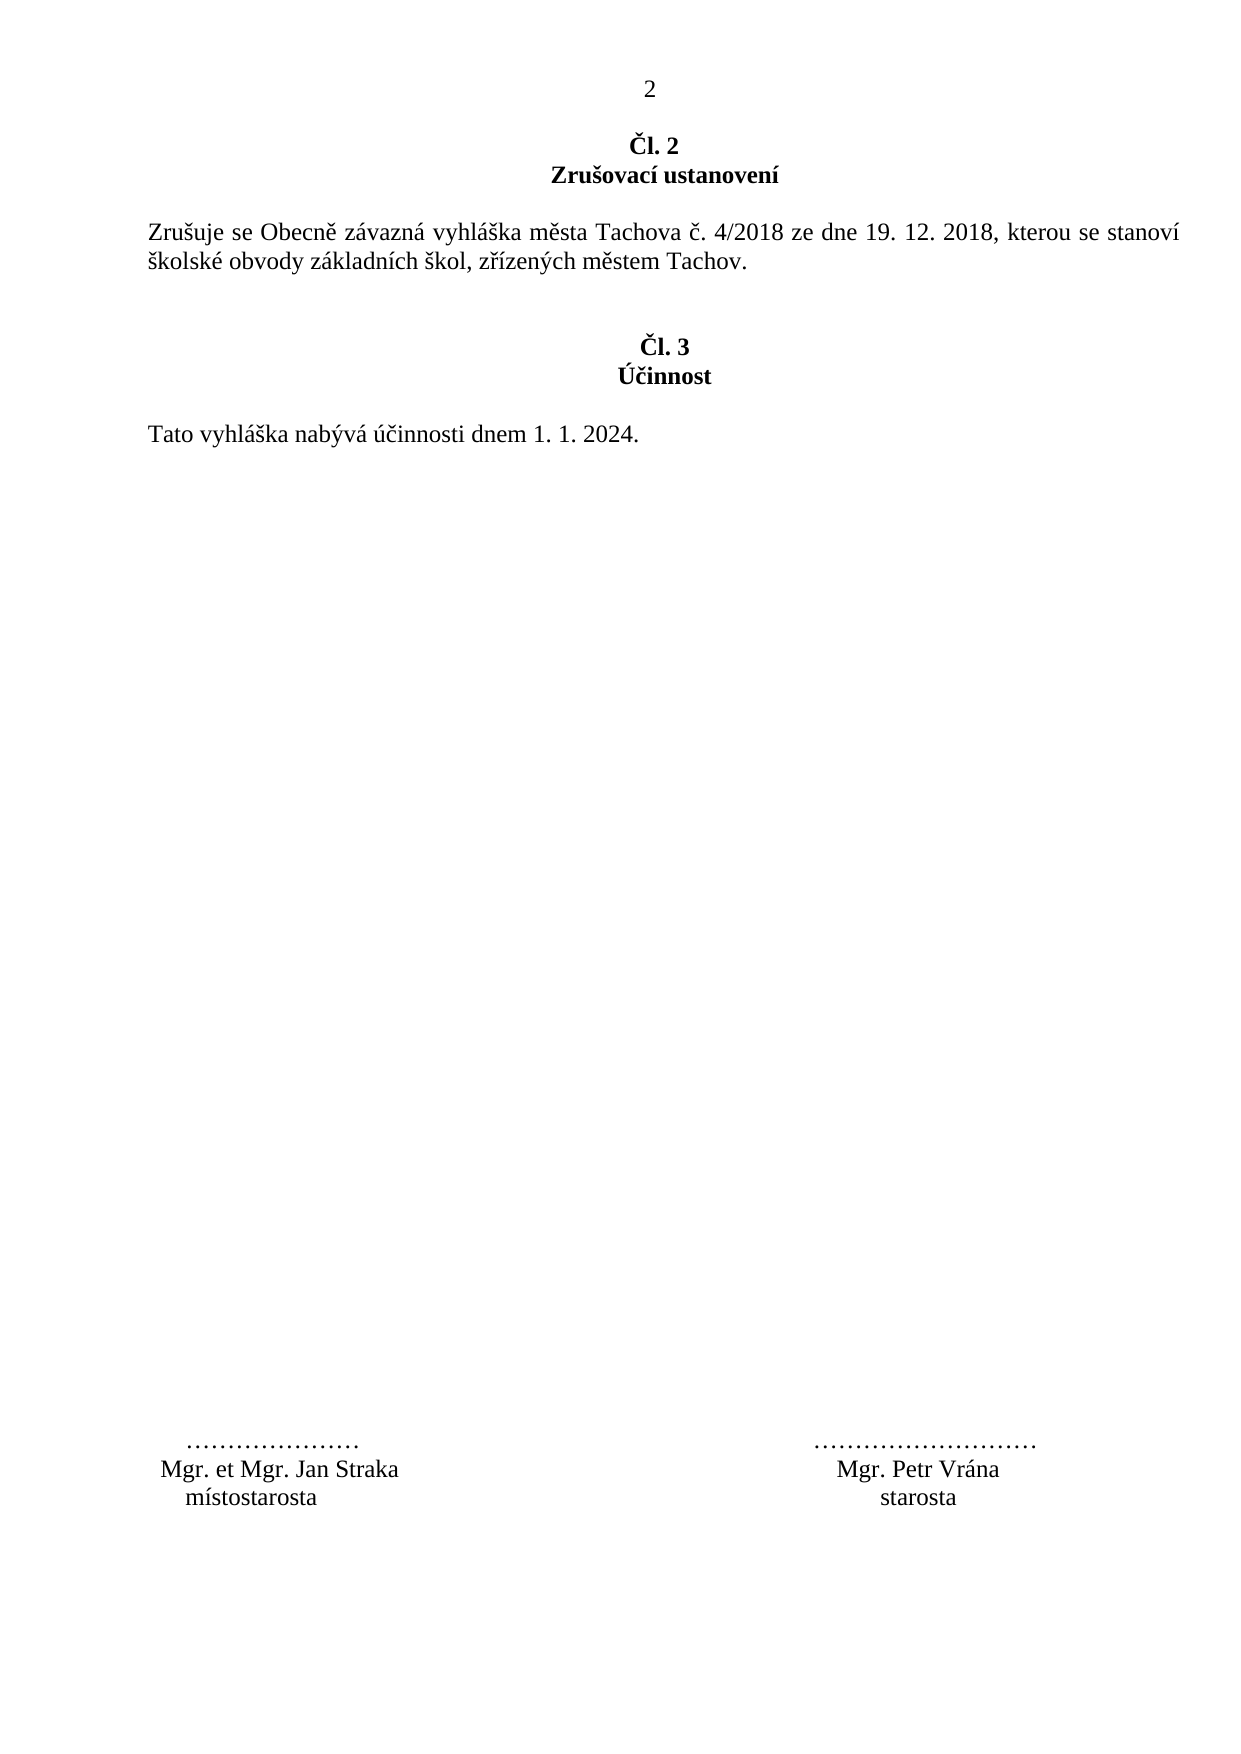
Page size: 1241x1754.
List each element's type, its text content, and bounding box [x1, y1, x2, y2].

text Zrušuje se Obecně závazná vyhláška města Tachova č. 4/2018 ze dne 19. 12. 2018, kterou se stanoví školské obvody základních škol, zřízených městem Tachov. [148, 217, 1181, 275]
text ………………… ……………………… [148, 1425, 1181, 1454]
text místostarosta starosta [148, 1482, 1181, 1511]
text Zrušovací ustanovení [148, 160, 1181, 189]
text Mgr. et Mgr. Jan Straka Mgr. Petr Vrána [148, 1454, 1181, 1482]
text Čl. 3 [148, 332, 1181, 361]
text Čl. 2 [148, 131, 1181, 160]
text Tato vyhláška nabývá účinnosti dnem 1. 1. 2024. [148, 419, 1181, 447]
text Účinnost [148, 361, 1181, 390]
